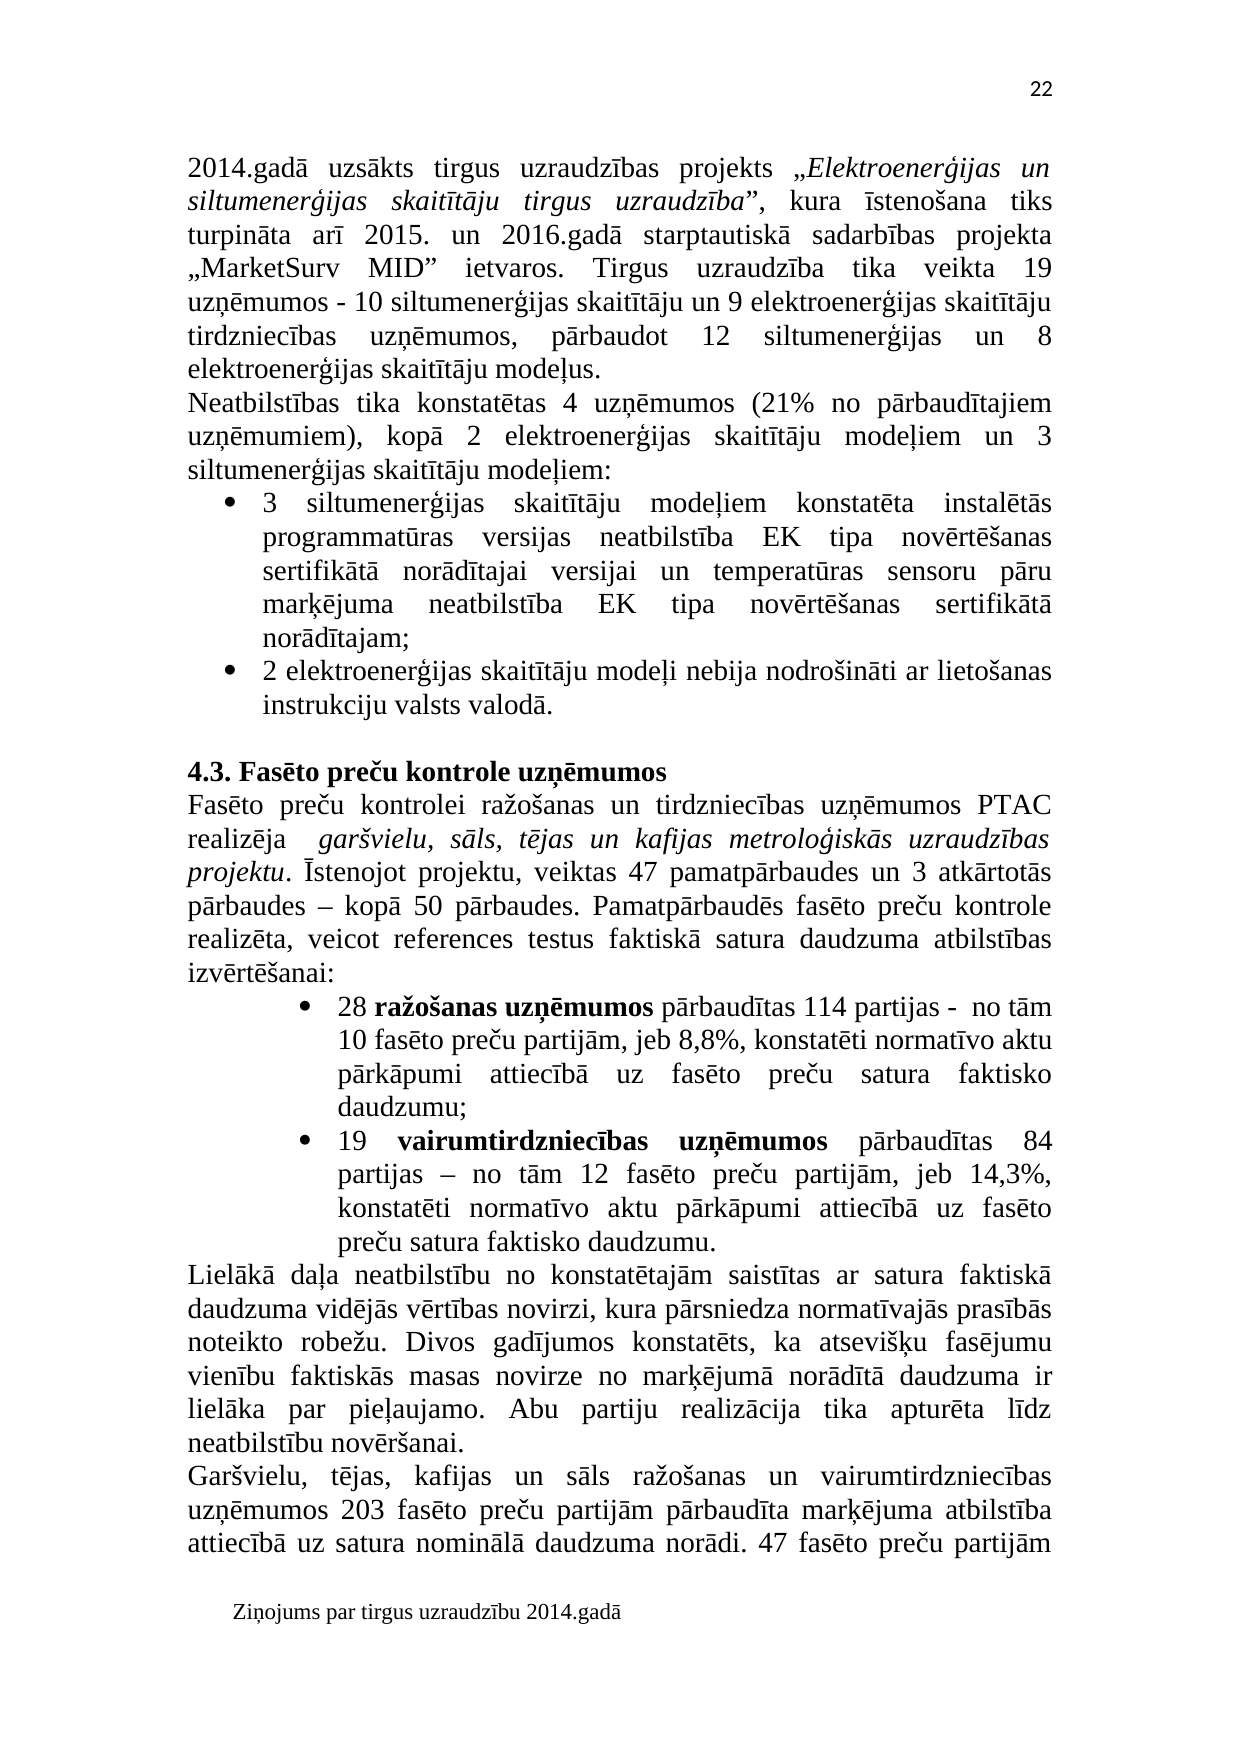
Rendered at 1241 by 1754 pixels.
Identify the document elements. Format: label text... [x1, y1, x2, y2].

text Neatbilstības tika konstatētas 4 uzņēmumos (21% no pārbaudītajiem uzņēmumiem), kopā 2 elektroenerģijas skaitītāju modeļiem un 3 siltumenerģijas skaitītāju modeļiem: [187, 385, 1053, 485]
list 28 ražošanas uzņēmumos pārbaudītas 114 partijas - no tām 10 fasēto preču partijām, jeb 8,8%, konstatēti normatīvo aktu pārkāpumi attiecībā uz fasēto preču satura faktisko daudzumu; [300, 989, 1053, 1123]
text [187, 1458, 1053, 1559]
list 3 siltumenerģijas skaitītāju modeļiem konstatēta instalētās programmatūras versijas neatbilstība EK tipa novērtēšanas sertifikātā norādītajai versijai un temperatūras sensoru pāru marķējuma neatbilstība EK tipa novērtēšanas sertifikātā norādītajam; [225, 485, 1053, 653]
text Fasēto preču kontrolei ražošanas un tirdzniecības uzņēmumos PTAC realizēja garšvielu, sāls, tējas un kafijas metroloģiskās uzraudzības projektu. Īstenojot projektu, veiktas 47 pamatpārbaudes un 3 atkārtotās pārbaudes – kopā 50 pārbaudes. Pamatpārbaudēs fasēto preču kontrole realizēta, veicot references testus faktiskā satura daudzuma atbilstības izvērtēšanai: [187, 787, 1053, 989]
list 2 elektroenerģijas skaitītāju modeļi nebija nodrošināti ar lietošanas instrukciju valsts valodā. [225, 653, 1053, 720]
text Lielākā daļa neatbilstību no konstatētajām saistītas ar satura faktiskā daudzuma vidējās vērtības novirzi, kura pārsniedza normatīvajās prasībās noteikto robežu. Divos gadījumos konstatēts, ka atsevišķu fasējumu vienību faktiskās masas novirze no marķējumā norādītā daudzuma ir lielāka par pieļaujamo. Abu partiju realizācija tika apturēta līdz neatbilstību novēršanai. [187, 1257, 1053, 1458]
text 4.3. Fasēto preču kontrole uzņēmumos [187, 754, 1053, 787]
text 2014.gadā uzsākts tirgus uzraudzības projekts „Elektroenerģijas un siltumenerģijas skaitītāju tirgus uzraudzība”, kura īstenošana tiks turpināta arī 2015. un 2016.gadā starptautiskā sadarbības projekta „MarketSurv MID” ietvaros. Tirgus uzraudzība tika veikta 19 uzņēmumos - 10 siltumenerģijas skaitītāju un 9 elektroenerģijas skaitītāju tirdzniecības uzņēmumos, pārbaudot 12 siltumenerģijas un 8 elektroenerģijas skaitītāju modeļus. [187, 150, 1053, 385]
list 19 vairumtirdzniecības uzņēmumos pārbaudītas 84 partijas – no tām 12 fasēto preču partijām, jeb 14,3%, konstatēti normatīvo aktu pārkāpumi attiecībā uz fasēto preču satura faktisko daudzumu. [300, 1123, 1053, 1257]
